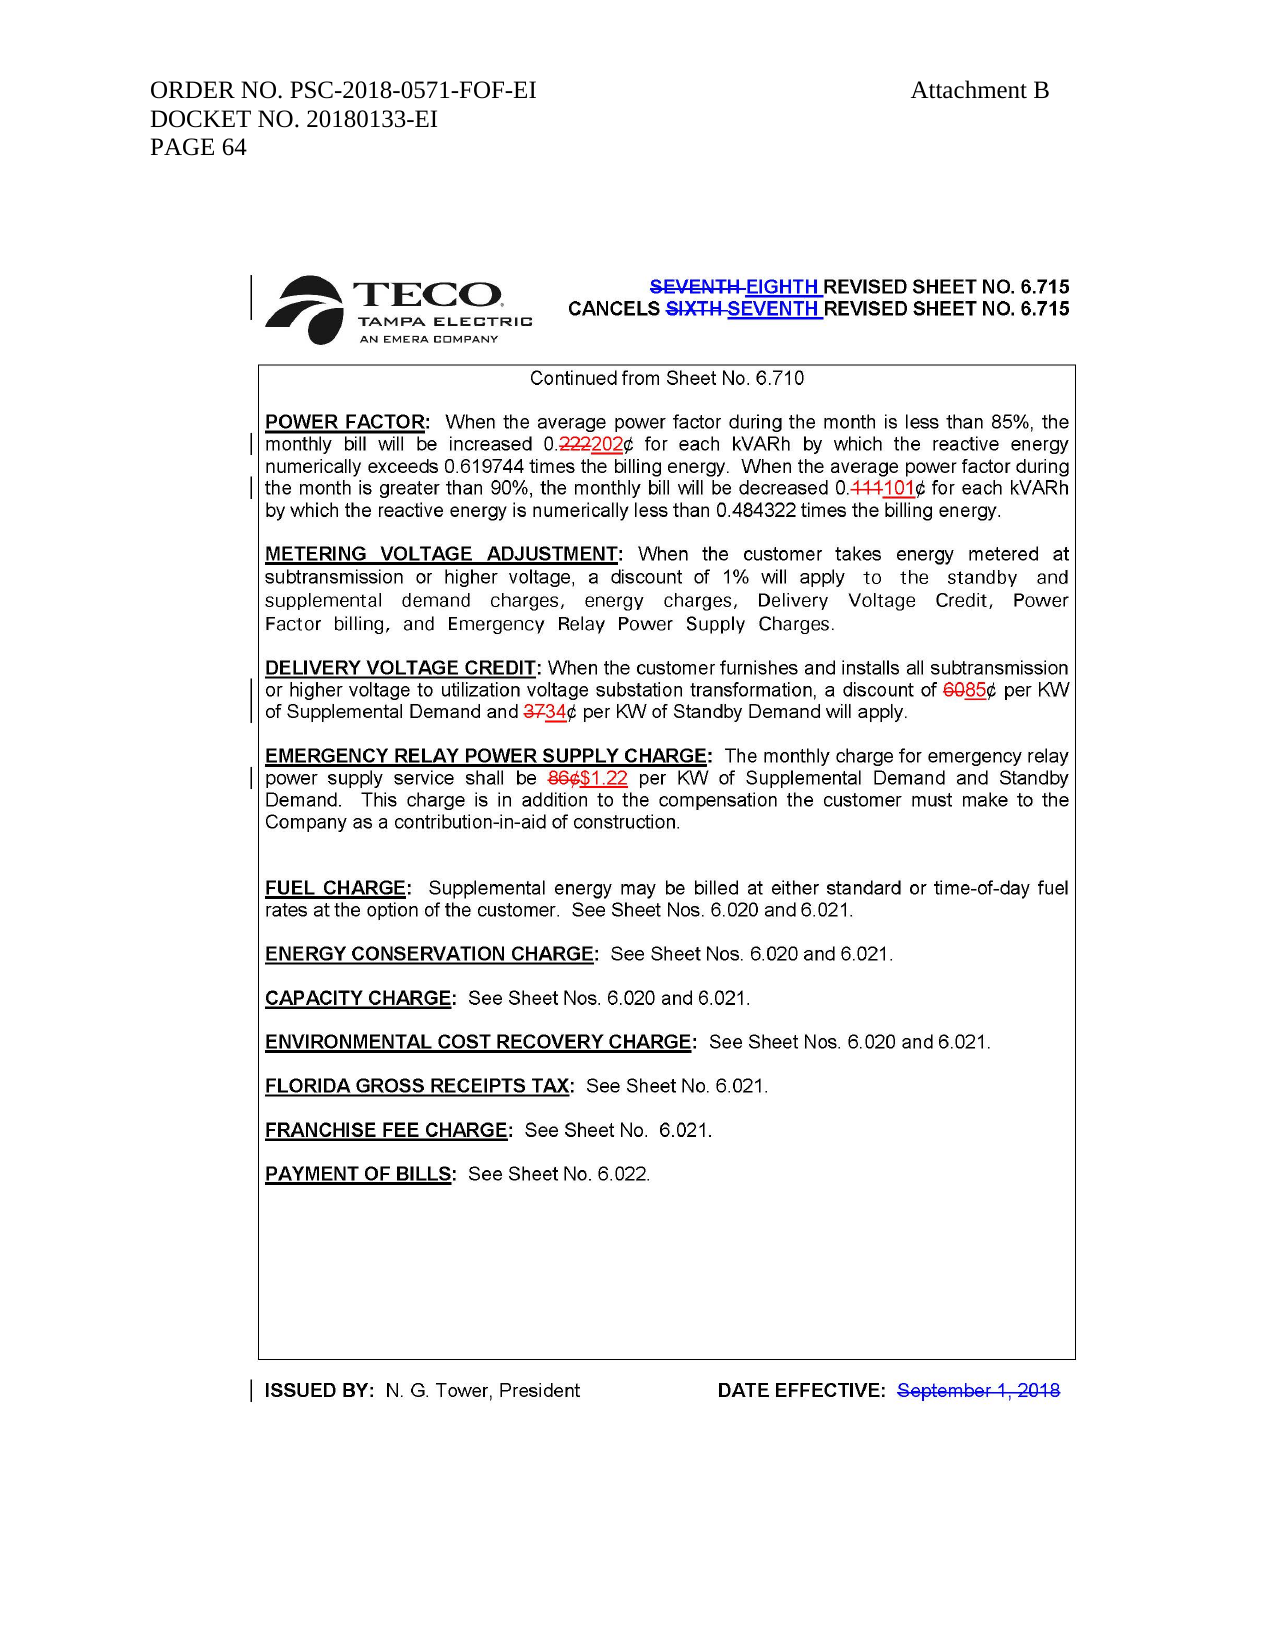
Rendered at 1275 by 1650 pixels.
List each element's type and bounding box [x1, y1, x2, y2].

picture [150, 218, 1125, 1481]
